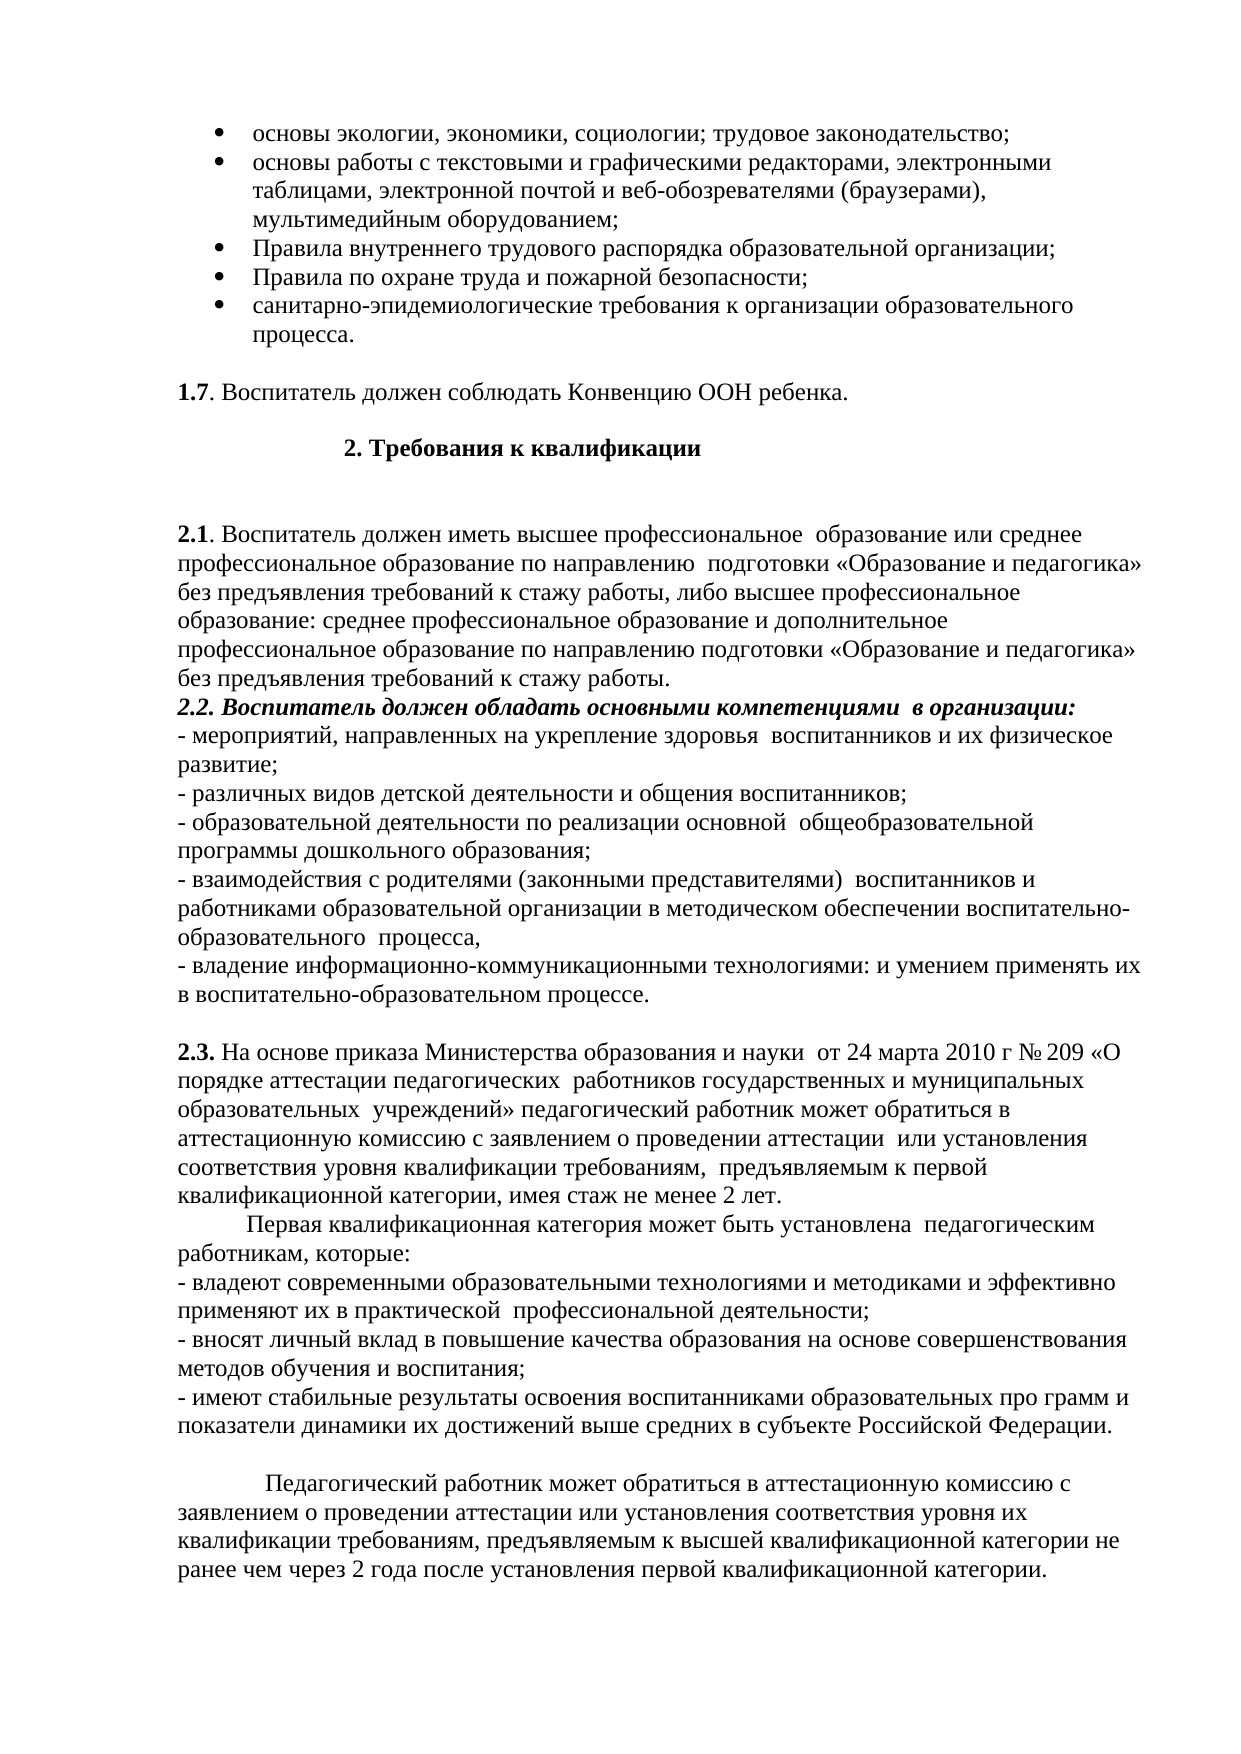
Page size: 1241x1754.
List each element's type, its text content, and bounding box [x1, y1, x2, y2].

list санитарно-эпидемиологические требования к организации образовательного процесса. [215, 291, 1152, 348]
text 2.2. Воспитатель должен обладать основными компетенциями в организации: [177, 692, 1152, 721]
text - мероприятий, направленных на укрепление здоровья воспитанников и их физическое развитие; [177, 721, 1152, 778]
text 2.3. На основе приказа Министерства образования и науки от 24 марта 2010 г № 209 «О порядке аттестации педагогических работников государственных и муниципальных образовательных учреждений» педагогический работник может обратиться в аттестационную комиссию с заявлением о проведении аттестации или установления соответствия уровня квалификации требованиям, предъявляемым к первой квалификационной категории, имея стаж не менее 2 лет. [177, 1037, 1152, 1209]
list основы экологии, экономики, социологии; трудовое законодательство; [215, 118, 1152, 147]
text - владение информационно-коммуникационными технологиями: и умением применять их в воспитательно-образовательном процессе. [177, 951, 1152, 1008]
list Правила внутреннего трудового распорядка образовательной организации; [215, 233, 1152, 262]
text - взаимодействия с родителями (законными представителями) воспитанников и работниками образовательной организации в методическом обеспечении воспитательно-образовательного процесса, [177, 864, 1152, 951]
text 1.7. Воспитатель должен соблюдать Конвенцию ООН ребенка. [177, 377, 1152, 406]
text 2. Требования к квалификации [344, 434, 1152, 462]
text Первая квалификационная категория может быть установлена педагогическим работникам, которые: [177, 1209, 1152, 1267]
text - имеют стабильные результаты освоения воспитанниками образовательных про грамм и показатели динамики их достижений выше средних в субъекте Российской Федерации. [177, 1382, 1152, 1439]
text - вносят личный вклад в повышение качества образования на основе совершенствования методов обучения и воспитания; [177, 1324, 1152, 1382]
text - различных видов детской деятельности и общения воспитанников; [177, 778, 1152, 807]
text 2.1. Воспитатель должен иметь высшее профессиональное образование или среднее профессиональное образование по направлению подготовки «Образование и педагогика» без предъявления требований к стажу работы, либо высшее профессиональное образование: среднее профессиональное образование и дополнительное профессиональное образование по направлению подготовки «Образование и педагогика» без предъявления требований к стажу работы. [177, 519, 1152, 692]
text - владеют современными образовательными технологиями и методиками и эффективно применяют их в практической профессиональной деятельности; [177, 1267, 1152, 1324]
text Педагогический работник может обратиться в аттестационную комиссию с заявлением о проведении аттестации или установления соответствия уровня их квалификации требованиям, предъявляемым к высшей квалификационной категории не ранее чем через 2 года после установления первой квалификационной категории. [177, 1468, 1152, 1583]
text - образовательной деятельности по реализации основной общеобразовательной программы дошкольного образования; [177, 807, 1152, 864]
list Правила по охране труда и пожарной безопасности; [215, 262, 1152, 291]
list основы работы с текстовыми и графическими редакторами, электронными таблицами, электронной почтой и веб-обозревателями (браузерами), мультимедийным оборудованием; [215, 147, 1152, 233]
